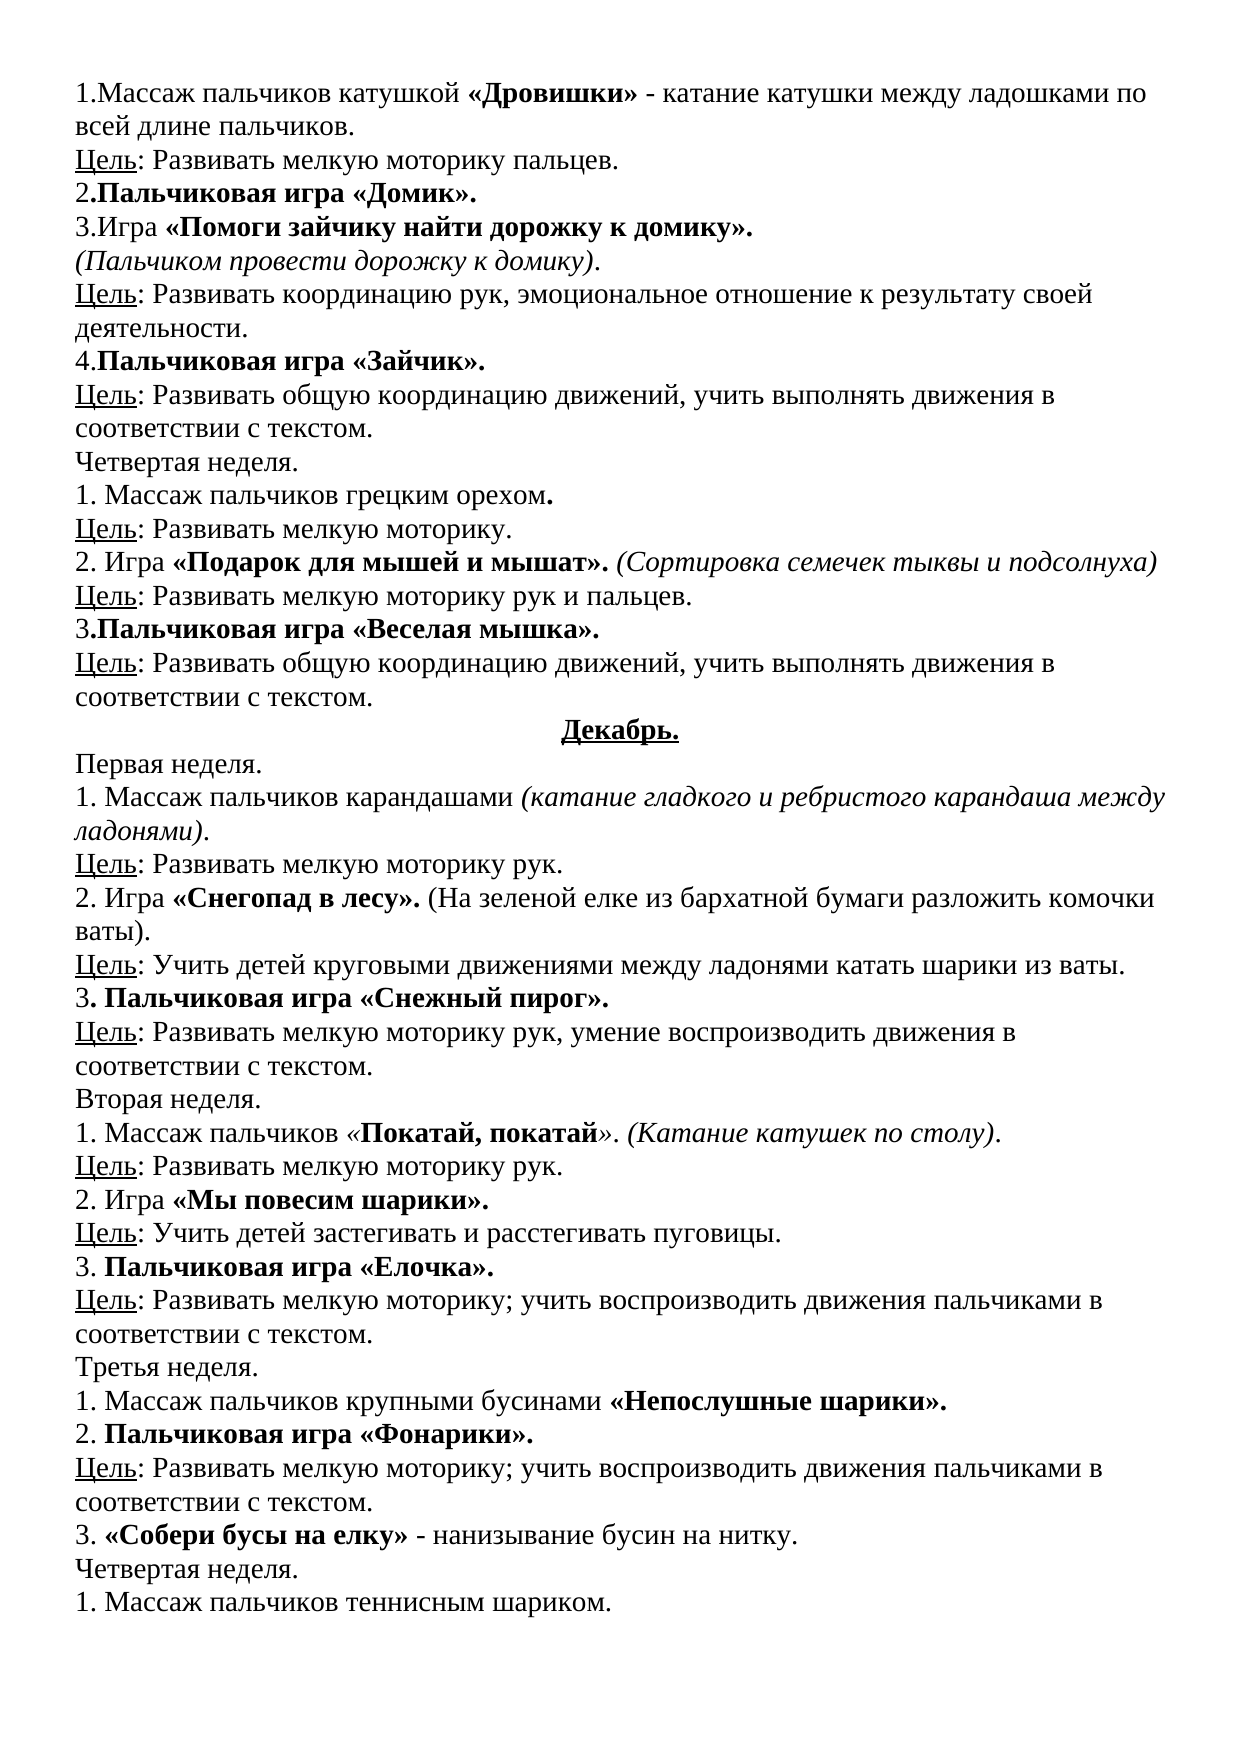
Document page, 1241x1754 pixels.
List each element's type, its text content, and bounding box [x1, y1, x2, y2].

text 3.Игра «Помоги зайчику найти дорожку к домику». [75, 209, 1165, 243]
text Декабрь. [75, 712, 1165, 746]
text Четвертая неделя. [75, 1551, 1165, 1584]
text Первая неделя. [75, 746, 1165, 779]
text 2. Игра «Подарок для мышей и мышат». (Сортировка семечек тыквы и подсолнуха) [75, 544, 1165, 578]
text Третья неделя. [75, 1349, 1165, 1383]
text 3. «Собери бусы на елку» - нанизывание бусин на нитку. [75, 1517, 1165, 1551]
text 2. Игра «Мы повесим шарики». [75, 1182, 1165, 1215]
text 4.Пальчиковая игра «Зайчик». [75, 343, 1165, 377]
text Цель: Развивать мелкую моторику; учить воспроизводить движения пальчиками в соответствии с текстом. [75, 1450, 1165, 1517]
text 3. Пальчиковая игра «Снежный пирог». [75, 981, 1165, 1014]
text (Пальчиком провести дорожку к домику). [75, 243, 1165, 276]
text 2. Игра «Снегопад в лесу». (На зеленой елке из бархатной бумаги разложить комочки ваты). [75, 880, 1165, 947]
text Цель: Развивать общую координацию движений, учить выполнять движения в соответствии с текстом. [75, 377, 1165, 444]
text 2. Пальчиковая игра «Фонарики». [75, 1417, 1165, 1450]
text Цель: Учить детей застегивать и расстегивать пуговицы. [75, 1215, 1165, 1249]
text Цель: Развивать мелкую моторику пальцев. [75, 142, 1165, 176]
text Цель: Развивать мелкую моторику рук. [75, 846, 1165, 880]
text Четвертая неделя. [75, 444, 1165, 477]
text Цель: Развивать координацию рук, эмоциональное отношение к результату своей деятельности. [75, 276, 1165, 343]
text Цель: Развивать мелкую моторику. [75, 511, 1165, 544]
text 3. Пальчиковая игра «Елочка». [75, 1249, 1165, 1282]
text 2.Пальчиковая игра «Домик». [75, 176, 1165, 209]
text Цель: Учить детей круговыми движениями между ладонями катать шарики из ваты. [75, 947, 1165, 981]
text Цель: Развивать мелкую моторику; учить воспроизводить движения пальчиками в соответствии с текстом. [75, 1282, 1165, 1349]
text 1.Массаж пальчиков катушкой «Дровишки» - катание катушки между ладошками по всей длине пальчиков. [75, 75, 1165, 142]
text 1. Массаж пальчиков крупными бусинами «Непослушные шарики». [75, 1383, 1165, 1417]
text 1. Массаж пальчиков грецким орехом. [75, 477, 1165, 511]
text Вторая неделя. [75, 1081, 1165, 1115]
text Цель: Развивать мелкую моторику рук. [75, 1148, 1165, 1182]
text 1. Массаж пальчиков карандашами (катание гладкого и ребристого карандаша между ладонями). [75, 779, 1165, 846]
text 3.Пальчиковая игра «Веселая мышка». [75, 612, 1165, 645]
text Цель: Развивать мелкую моторику рук и пальцев. [75, 578, 1165, 612]
text 1. Массаж пальчиков «Покатай, покатай». (Катание катушек по столу). [75, 1115, 1165, 1148]
text Цель: Развивать общую координацию движений, учить выполнять движения в соответствии с текстом. [75, 645, 1165, 712]
text Цель: Развивать мелкую моторику рук, умение воспроизводить движения в соответствии с текстом. [75, 1014, 1165, 1081]
text 1. Массаж пальчиков теннисным шариком. [75, 1584, 1165, 1618]
